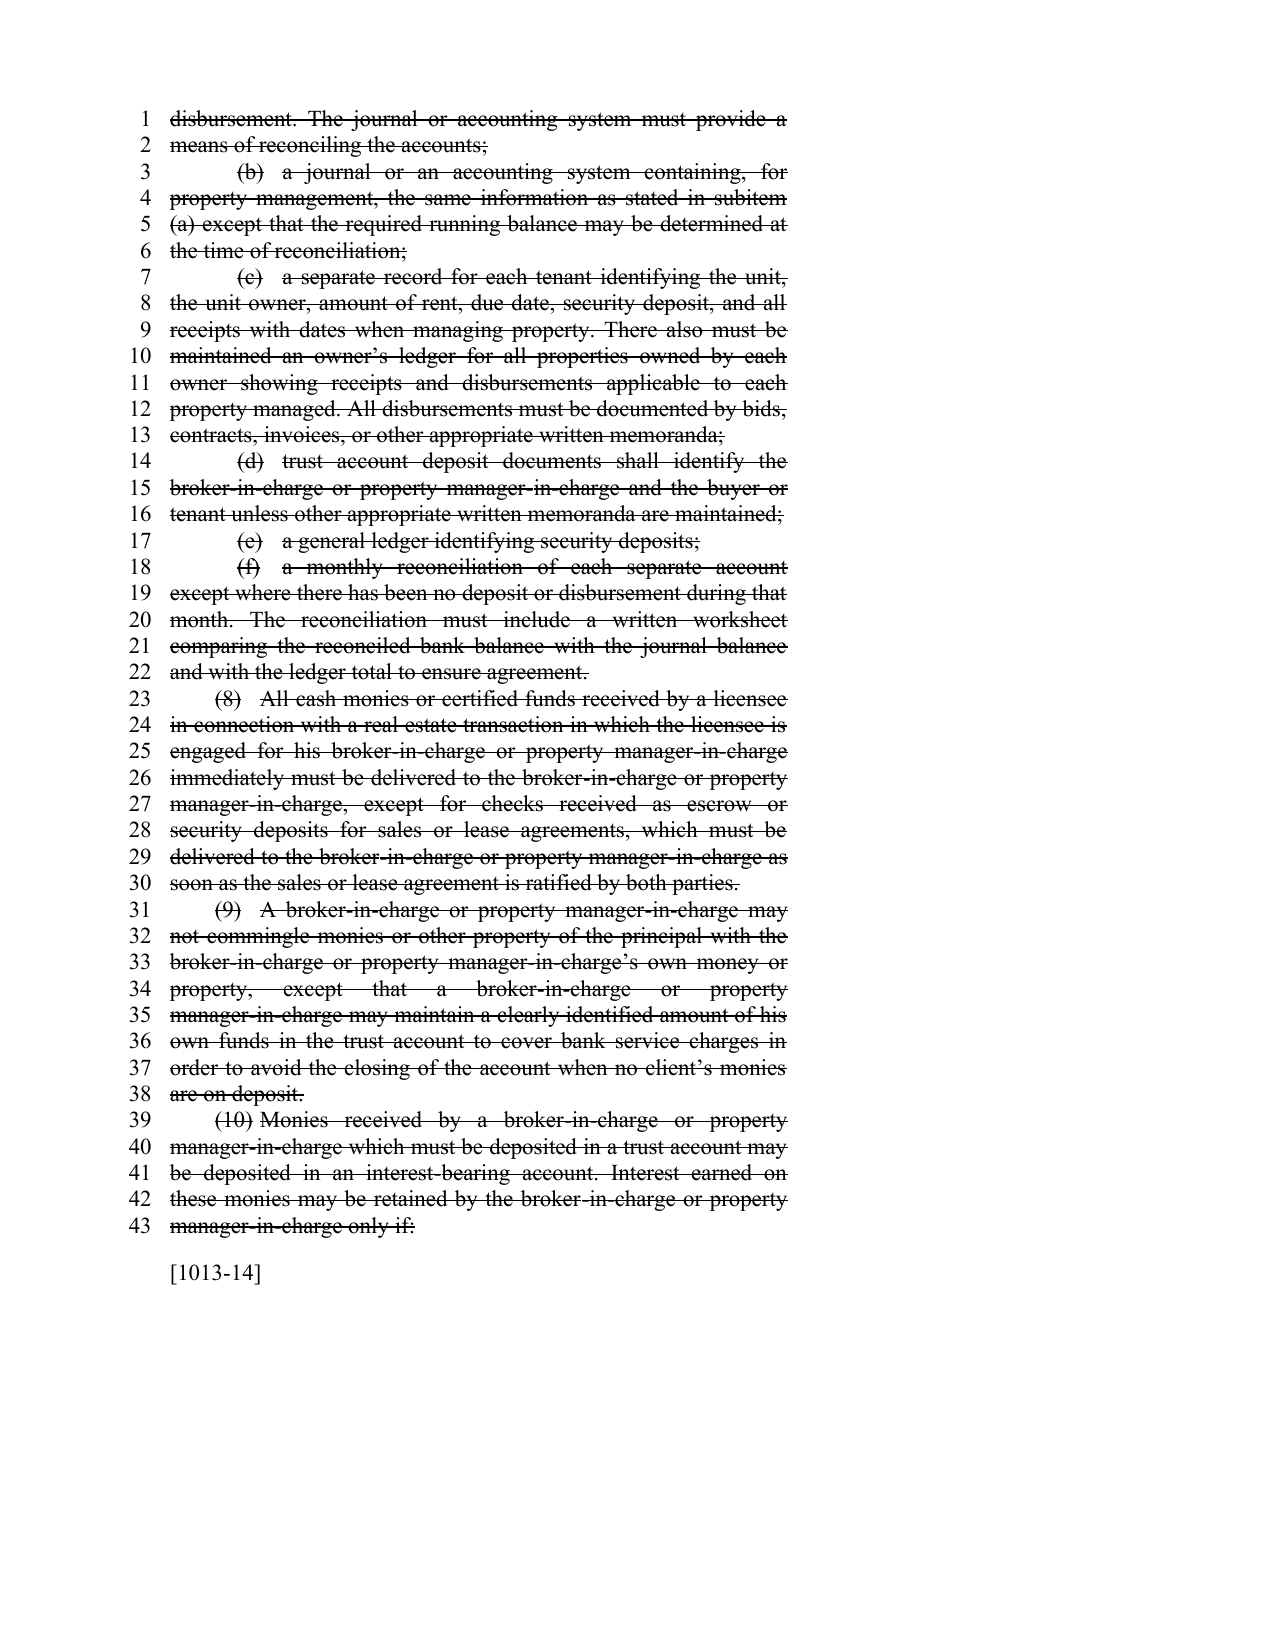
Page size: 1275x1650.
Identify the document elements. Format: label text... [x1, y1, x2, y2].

text (d) trust account deposit documents shall identify the broker-in-charge or property manager-in-charge and the buyer or tenant unless other appropriate written memoranda are maintained; [169, 489, 787, 527]
text (10) Monies received by a broker-in-charge or property manager-in-charge which must be deposited in a trust account may be deposited in an interest-bearing account. Interest earned on these monies may be retained by the broker-in-charge or property manager-in-charge only if: [169, 1201, 787, 1238]
text (e) a general ledger identifying security deposits; [169, 527, 787, 553]
text (b) a journal or an accounting system containing, for property management, the same information as stated in subitem (a) except that the required running balance may be determined at the time of reconciliation; [169, 226, 787, 263]
text (b) a journal or an accounting system containing, for property management, the same information as stated in subitem (a) except that the required running balance may be determined at the time of reconciliation; [169, 158, 787, 198]
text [169, 120, 787, 158]
text (d) trust account deposit documents shall identify the broker-in-charge or property manager-in-charge and the buyer or tenant unless other appropriate written memoranda are maintained; [169, 448, 787, 488]
text (10) Monies received by a broker-in-charge or property manager-in-charge which must be deposited in a trust account may be deposited in an interest-bearing account. Interest earned on these monies may be retained by the broker-in-charge or property manager-in-charge only if: [169, 1106, 787, 1147]
text (b) a journal or an accounting system containing, for property management, the same information as stated in subitem (a) except that the required running balance may be determined at the time of reconciliation; [169, 200, 787, 225]
text (f) a monthly reconciliation of each separate account except where there has been no deposit or disbursement during that month. The reconciliation must include a written worksheet comparing the reconciled bank balance with the journal balance and with the ledger total to ensure agreement. [169, 553, 787, 594]
text (f) a monthly reconciliation of each separate account except where there has been no deposit or disbursement during that month. The reconciliation must include a written worksheet comparing the reconciled bank balance with the journal balance and with the ledger total to ensure agreement. [169, 647, 787, 685]
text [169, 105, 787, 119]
